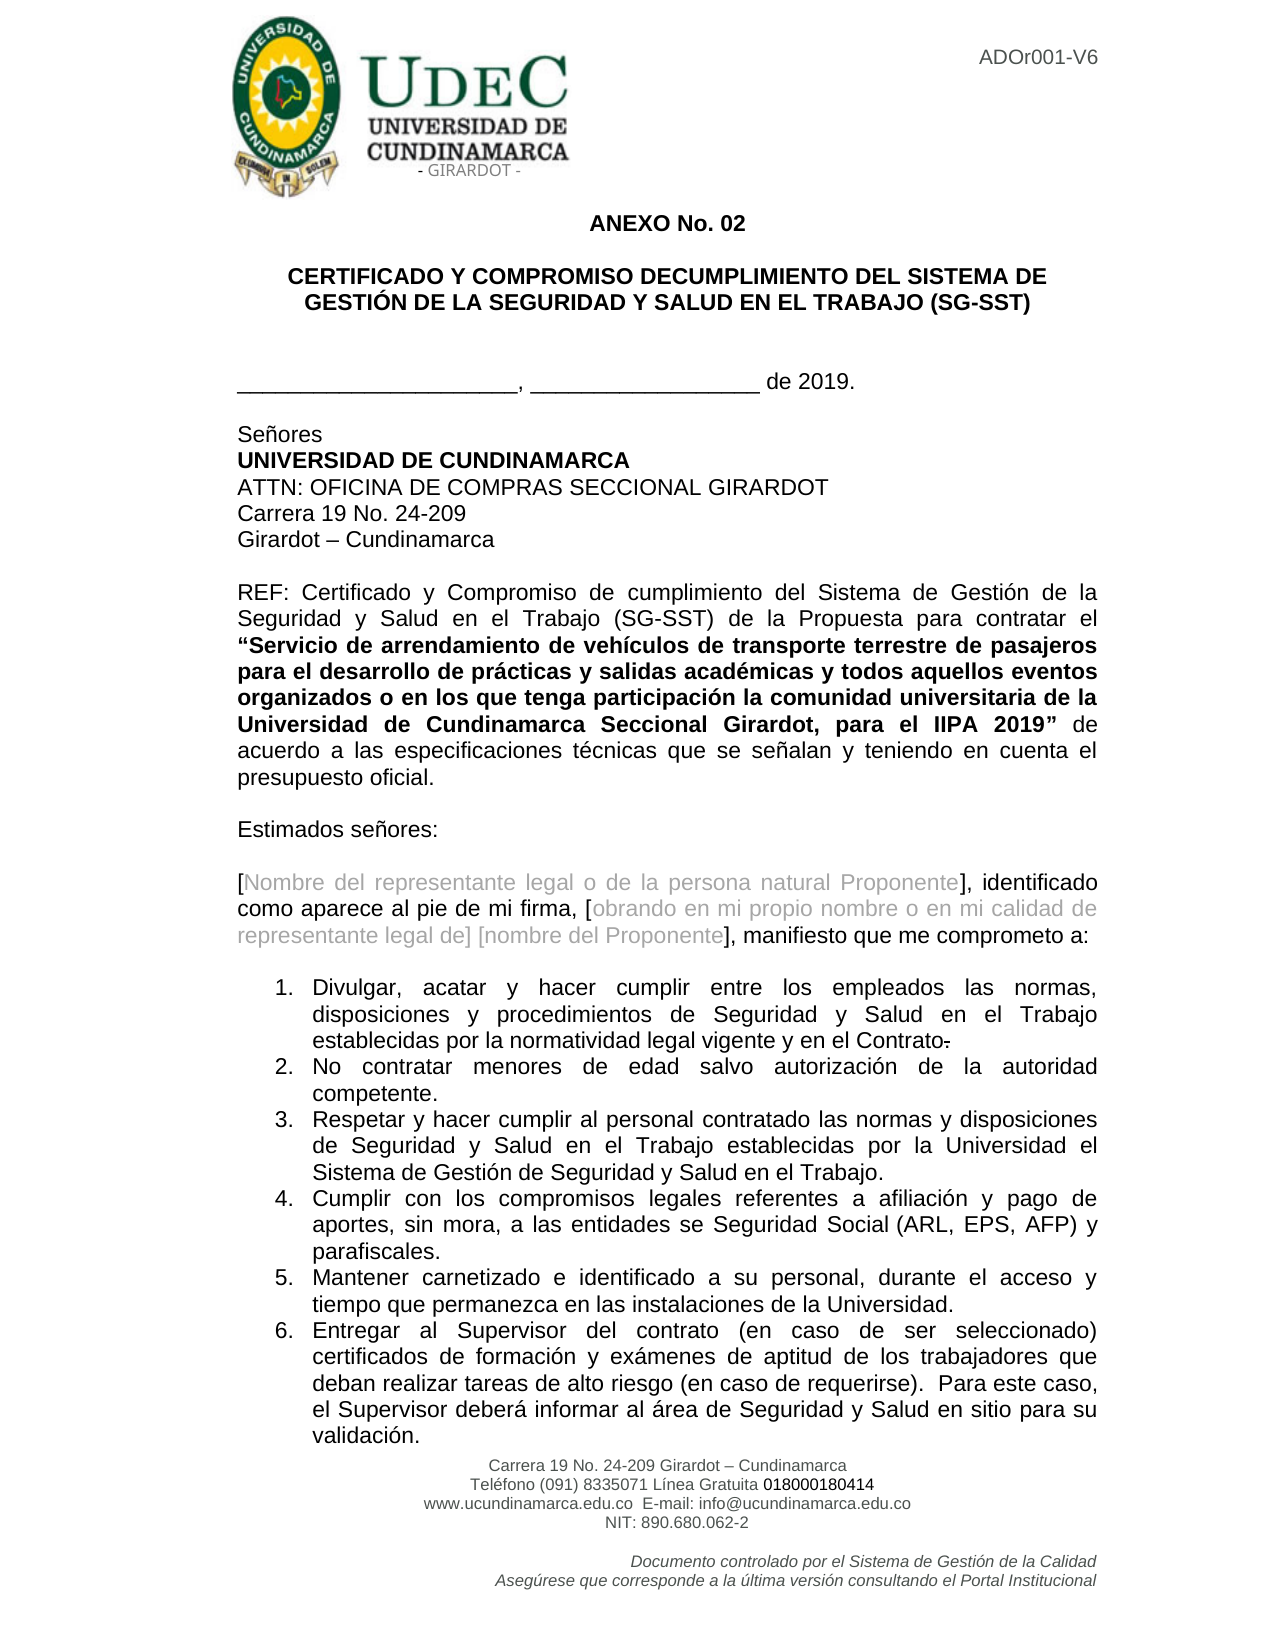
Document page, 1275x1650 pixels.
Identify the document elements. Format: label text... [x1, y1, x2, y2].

text Señores [237, 421, 1098, 447]
text ATTN: OFICINA DE COMPRAS SECCIONAL GIRARDOT [237, 473, 1098, 500]
text REF: Certificado y Compromiso de cumplimiento del Sistema de Gestión de la Seguridad y Salud en el Trabajo (SG-SST) de la Propuesta para contratar el “Servicio de arrendamiento de vehículos de transporte terrestre de pasajeros para el desarrollo de prácticas y salidas académicas y todos aquellos eventos organizados o en los que tenga participación la comunidad universitaria de la Universidad de Cundinamarca Seccional Girardot, para el IIPA 2019” de acuerdo a las especificaciones técnicas que se señalan y teniendo en cuenta el presupuesto oficial. [237, 711, 1098, 790]
text REF: Certificado y Compromiso de cumplimiento del Sistema de Gestión de la Seguridad y Salud en el Trabajo (SG-SST) de la Propuesta para contratar el “Servicio de arrendamiento de vehículos de transporte terrestre de pasajeros para el desarrollo de prácticas y salidas académicas y todos aquellos eventos organizados o en los que tenga participación la comunidad universitaria de la Universidad de Cundinamarca Seccional Girardot, para el IIPA 2019” de acuerdo a las especificaciones técnicas que se señalan y teniendo en cuenta el presupuesto oficial. [237, 579, 1098, 658]
text [Nombre del representante legal o de la persona natural Proponente], identificado como aparece al pie de mi firma, [obrando en mi propio nombre o en mi calidad de representante legal de] [nombre del Proponente], manifiesto que me comprometo a: [237, 869, 1098, 948]
text Girardot – Cundinamarca [237, 526, 1098, 553]
text ANEXO No. 02 [237, 210, 1098, 236]
text Carrera 19 No. 24-209 [237, 500, 1098, 526]
text CERTIFICADO Y COMPROMISO DECUMPLIMIENTO DEL SISTEMA DE GESTIÓN DE LA SEGURIDAD Y SALUD EN EL TRABAJO (SG-SST) [237, 263, 1098, 315]
text ______________________, __________________ de 2019. [237, 368, 1098, 394]
list No contratar menores de edad salvo autorización de la autoridad competente. [274, 1053, 1098, 1106]
text Estimados señores: [237, 816, 1098, 842]
list Entregar al Supervisor del contrato (en caso de ser seleccionado) certificados de formación y exámenes de aptitud de los trabajadores que deban realizar tareas de alto riesgo (en caso de requerirse). Para este caso, el Supervisor deberá informar al área de Seguridad y Salud en sitio para su validación. [274, 1317, 1098, 1449]
list Respetar y hacer cumplir al personal contratado las normas y disposiciones de Seguridad y Salud en el Trabajo establecidas por la Universidad el Sistema de Gestión de Seguridad y Salud en el Trabajo. [274, 1106, 1098, 1185]
list Mantener carnetizado e identificado a su personal, durante el acceso y tiempo que permanezca en las instalaciones de la Universidad. [274, 1264, 1098, 1317]
list Cumplir con los compromisos legales referentes a afiliación y pago de aportes, sin mora, a las entidades se Seguridad Social (ARL, EPS, AFP) y parafiscales. [274, 1185, 1098, 1264]
list Divulgar, acatar y hacer cumplir entre los empleados las normas, disposiciones y procedimientos de Seguridad y Salud en el Trabajo establecidas por la normatividad legal vigente y en el Contrato. [274, 974, 1098, 1053]
text UNIVERSIDAD DE CUNDINAMARCA [237, 447, 1098, 473]
picture [231, 15, 572, 200]
